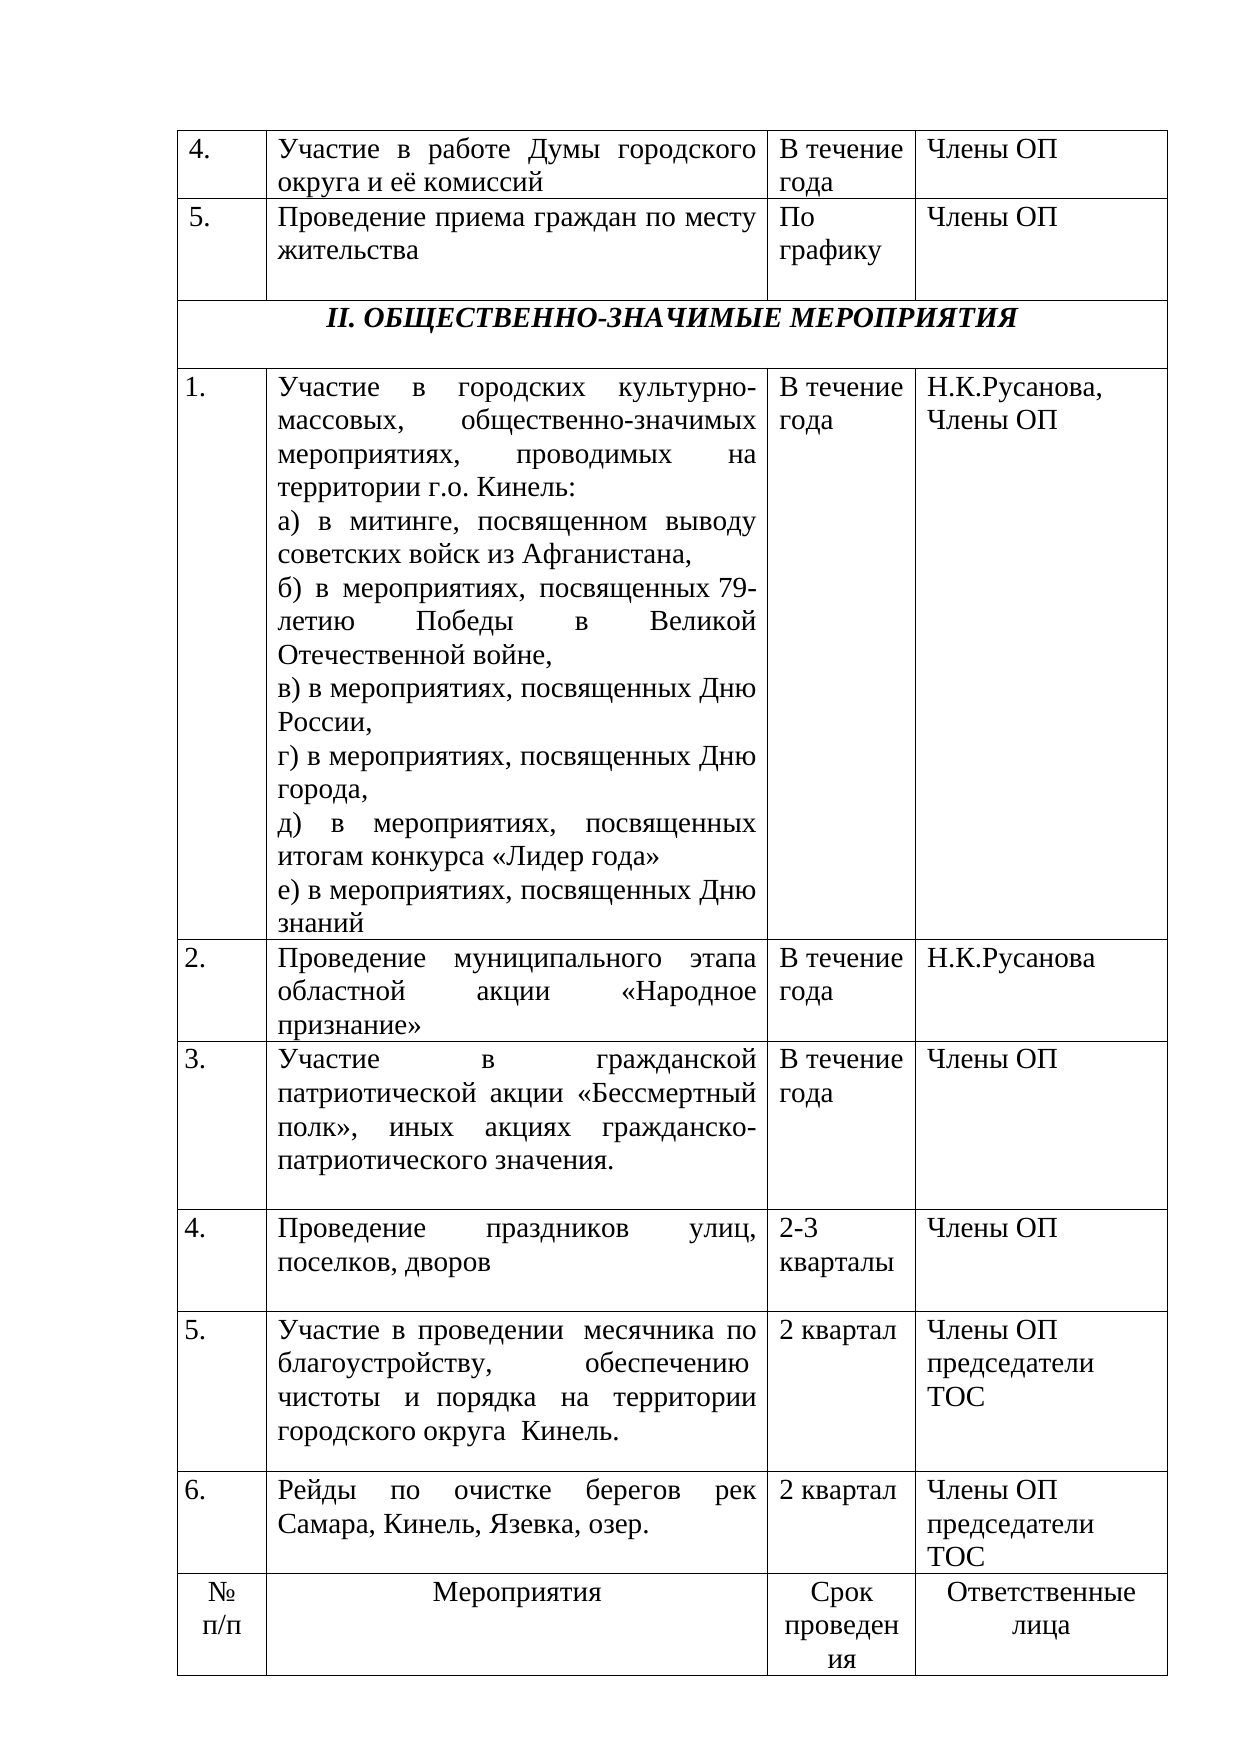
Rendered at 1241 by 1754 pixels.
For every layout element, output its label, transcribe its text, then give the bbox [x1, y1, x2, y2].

table_cell 2-3 кварталы [768, 1210, 915, 1311]
table_cell Н.К.Русанова [916, 940, 1167, 1041]
table_cell Участие в работе Думы городского округа и её комиссий [267, 131, 767, 198]
table_cell [178, 131, 266, 198]
table_cell Проведение праздников улиц, поселков, дворов [267, 1210, 767, 1311]
table_cell Члены ОП [916, 1210, 1167, 1311]
table_cell II. ОБЩЕСТВЕННО-ЗНАЧИМЫЕ МЕРОПРИЯТИЯ [178, 301, 1167, 368]
table_cell Участие в гражданской патриотической акции «Бессмертный полк», иных акциях гражданско-патриотического значения. [267, 1042, 767, 1209]
table_cell Члены ОП [916, 199, 1167, 299]
table_cell [178, 1042, 266, 1209]
table_cell По графику [768, 199, 915, 299]
table_cell Участие в городских культурно-массовых, общественно-значимых мероприятиях, проводимых на территории г.о. Кинель: а) в митинге, посвященном выводу советских войск из Афганистана, б) в мероприятиях, посвященных 79-летию Победы в Великой Отечественной войне, в) в мероприятиях, посвященных Дню России, г) в мероприятиях, посвященных Дню города, д) в мероприятиях, посвященных итогам конкурса «Лидер года» е) в мероприятиях, посвященных Дню знаний [267, 369, 767, 939]
table_cell В течение года [768, 940, 915, 1041]
table_cell Члены ОП [916, 131, 1167, 198]
table_cell 2 квартал [768, 1472, 915, 1573]
table_cell Участие в проведении месячника по благоустройству, обеспечению чистоты и порядка на территории городского округа Кинель. [267, 1312, 767, 1471]
table_cell В течение года [768, 369, 915, 939]
table_cell Члены ОП [916, 1042, 1167, 1209]
table_cell 2 квартал [768, 1312, 915, 1471]
table_cell [178, 369, 266, 939]
table_cell [178, 1472, 266, 1573]
table_cell Рейды по очистке берегов рек Самара, Кинель, Язевка, озер. [267, 1472, 767, 1573]
table_cell [178, 199, 266, 299]
table_cell Срок проведения [768, 1574, 915, 1674]
table_cell [178, 1312, 266, 1471]
table_cell Ответственные лица [916, 1574, 1167, 1674]
table_cell [178, 940, 266, 1041]
table_cell Мероприятия [267, 1574, 767, 1674]
table_cell [178, 1210, 266, 1311]
table_cell Н.К.Русанова, Члены ОП [916, 369, 1167, 939]
table_cell В течение года [768, 131, 915, 198]
table_cell № п/п [178, 1574, 266, 1674]
table_cell В течение года [768, 1042, 915, 1209]
table_cell Члены ОП председатели ТОС [916, 1472, 1167, 1573]
table_cell Проведение муниципального этапа областной акции «Народное признание» [267, 940, 767, 1041]
table_cell Проведение приема граждан по месту жительства [267, 199, 767, 299]
table_cell Члены ОП председатели ТОС [916, 1312, 1167, 1471]
